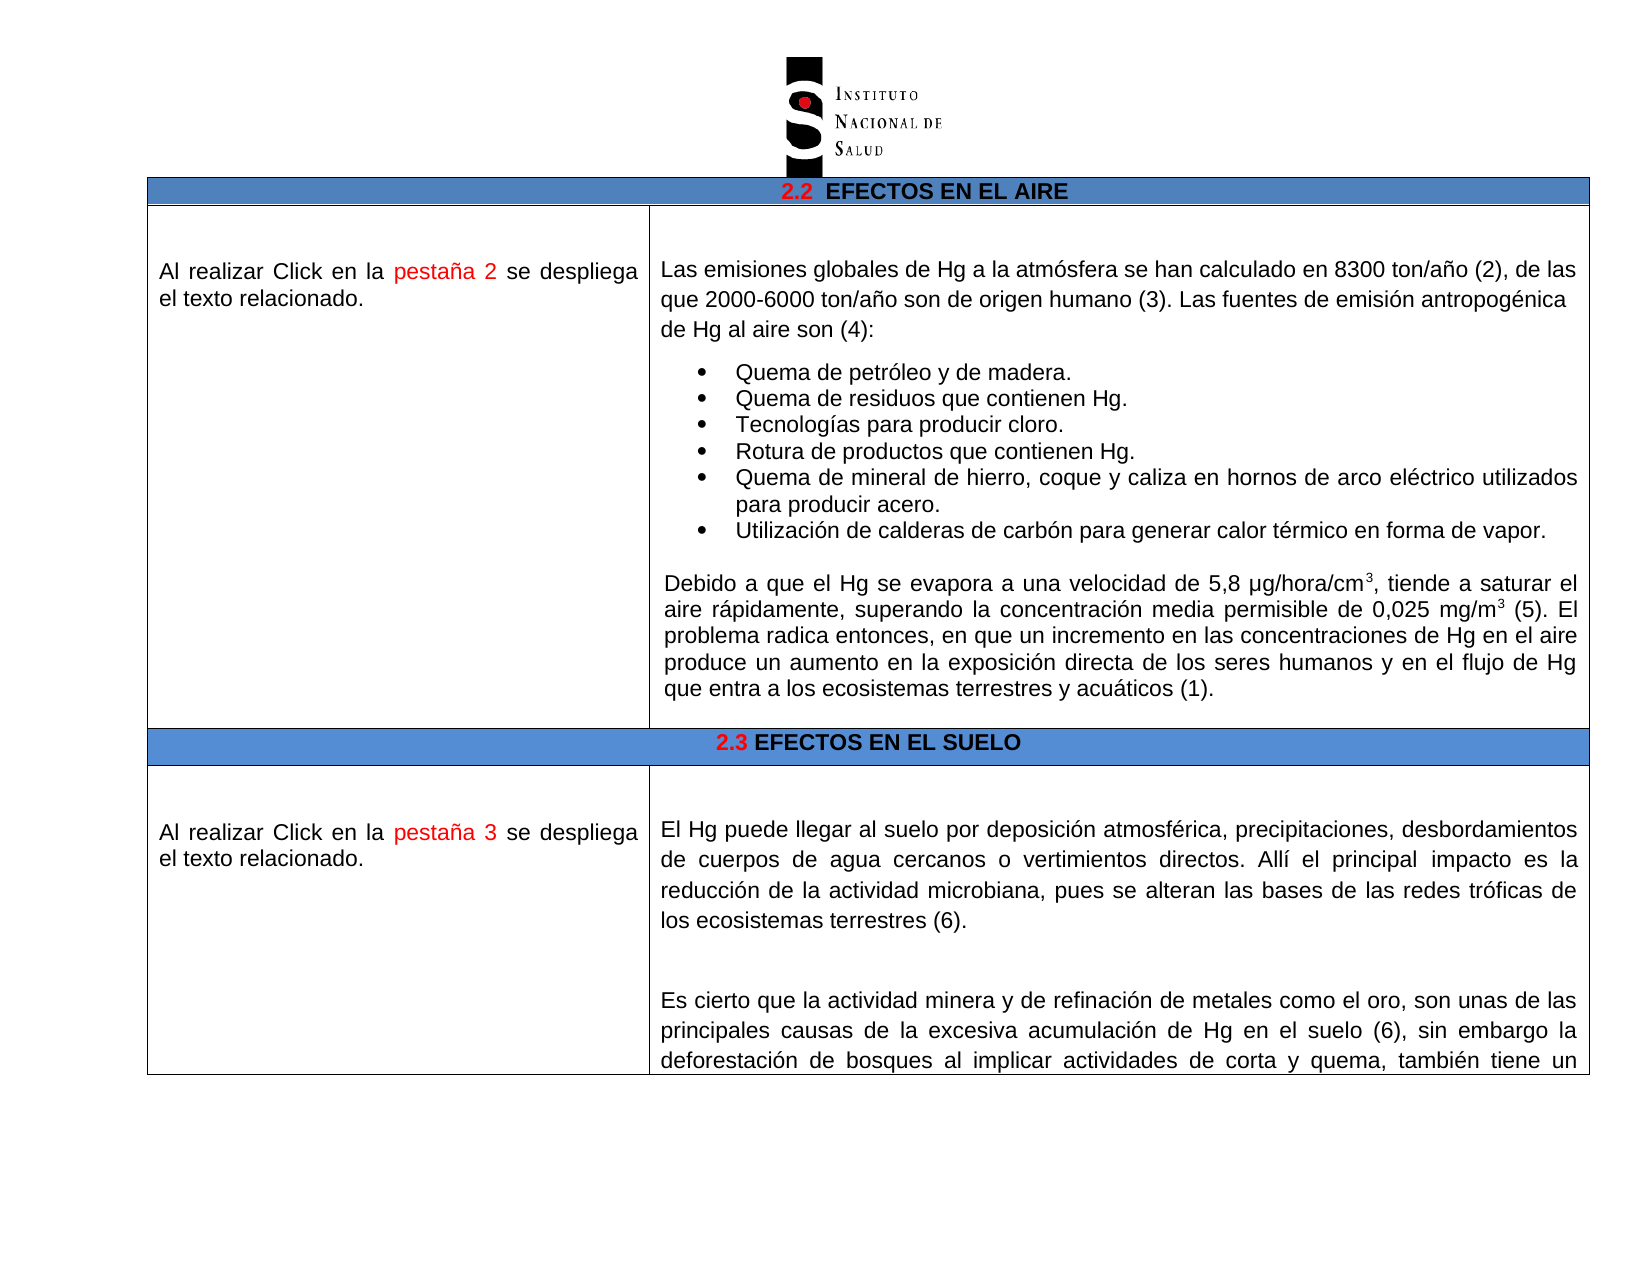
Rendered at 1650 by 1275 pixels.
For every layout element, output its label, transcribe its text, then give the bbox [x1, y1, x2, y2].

picture [786, 56, 942, 177]
table_cell 2.3 EFECTOS EN EL SUELO [148, 729, 1589, 765]
table_cell Al realizar Click en la pestaña 3 se despliega el texto relacionado. [148, 766, 649, 1074]
table_cell Las emisiones globales de Hg a la atmósfera se han calculado en 8300 ton/año (2), de las que 2000-6000 ton/año son de origen humano (3). Las fuentes de emisión antropogénica de Hg al aire son (4): Quema de petróleo y de madera. Quema de residuos que contienen Hg. Tecnologías para producir cloro. Rotura de productos que contienen Hg. Quema de mineral de hierro, coque y caliza en hornos de arco eléctrico utilizados para producir acero. Utilización de calderas de carbón para generar calor térmico en forma de vapor. Debido a que el Hg se evapora a una velocidad de 5,8 μg/hora/cm3, tiende a saturar el aire rápidamente, superando la concentración media permisible de 0,025 mg/m3 (5). El problema radica entonces, en que un incremento en las concentraciones de Hg en el aire produce un aumento en la exposición directa de los seres humanos y en el flujo de Hg que entra a los ecosistemas terrestres y acuáticos (1). [650, 206, 1589, 728]
table_cell 2.2 EFECTOS EN EL AIRE [148, 178, 1589, 204]
table_cell Al realizar Click en la pestaña 2 se despliega el texto relacionado. [148, 206, 649, 728]
